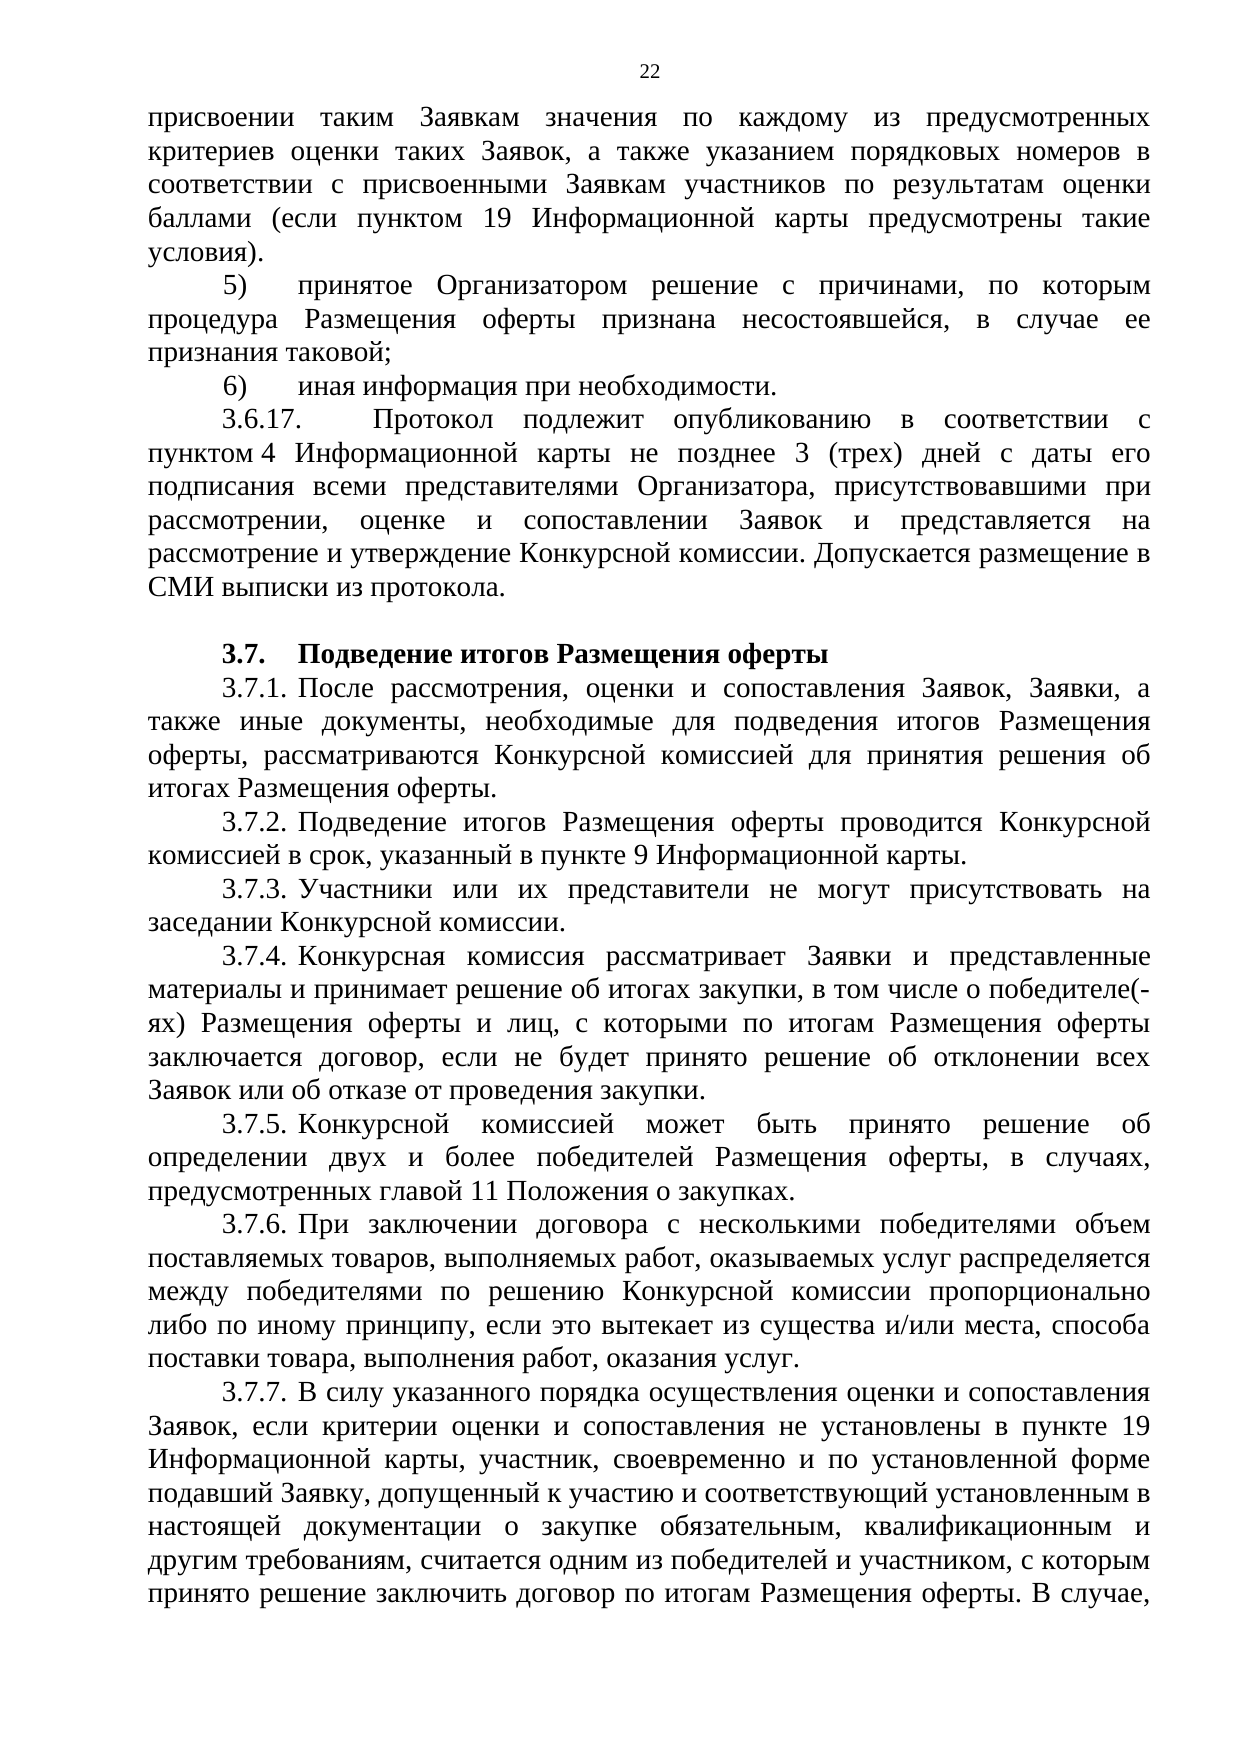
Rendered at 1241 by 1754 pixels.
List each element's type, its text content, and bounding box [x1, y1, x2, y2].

list иная информация при необходимости. [148, 368, 1152, 401]
list После рассмотрения, оценки и сопоставления Заявок, Заявки, а также иные документы, необходимые для подведения итогов Размещения оферты, рассматриваются Конкурсной комиссией для принятия решения об итогах Размещения оферты. [148, 670, 1152, 804]
list Протокол подлежит опубликованию в соответствии с пунктом 4 Информационной карты не позднее 3 (трех) дней с даты его подписания всеми представителями Организатора, присутствовавшими при рассмотрении, оценке и сопоставлении Заявок и представляется на рассмотрение и утверждение Конкурсной комиссии. Допускается размещение в СМИ выписки из протокола. [148, 401, 1152, 603]
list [148, 1374, 1152, 1609]
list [148, 99, 1152, 267]
list Конкурсная комиссия рассматривает Заявки и представленные материалы и принимает решение об итогах закупки, в том числе о победителе(-ях) Размещения оферты и лиц, с которыми по итогам Размещения оферты заключается договор, если не будет принято решение об отклонении всех Заявок или об отказе от проведения закупки. [148, 938, 1152, 1106]
list Участники или их представители не могут присутствовать на заседании Конкурсной комиссии. [148, 871, 1152, 938]
list принятое Организатором решение с причинами, по которым процедура Размещения оферты признана несостоявшейся, в случае ее признания таковой; [148, 267, 1152, 368]
list При заключении договора с несколькими победителями объем поставляемых товаров, выполняемых работ, оказываемых услуг распределяется между победителями по решению Конкурсной комиссии пропорционально либо по иному принципу, если это вытекает из существа и/или места, способа поставки товара, выполнения работ, оказания услуг. [148, 1206, 1152, 1374]
list Конкурсной комиссией может быть принято решение об определении двух и более победителей Размещения оферты, в случаях, предусмотренных главой 11 Положения о закупках. [148, 1106, 1152, 1206]
list Подведение итогов Размещения оферты [148, 636, 1152, 670]
list Подведение итогов Размещения оферты проводится Конкурсной комиссией в срок, указанный в пункте 9 Информационной карты. [148, 804, 1152, 871]
